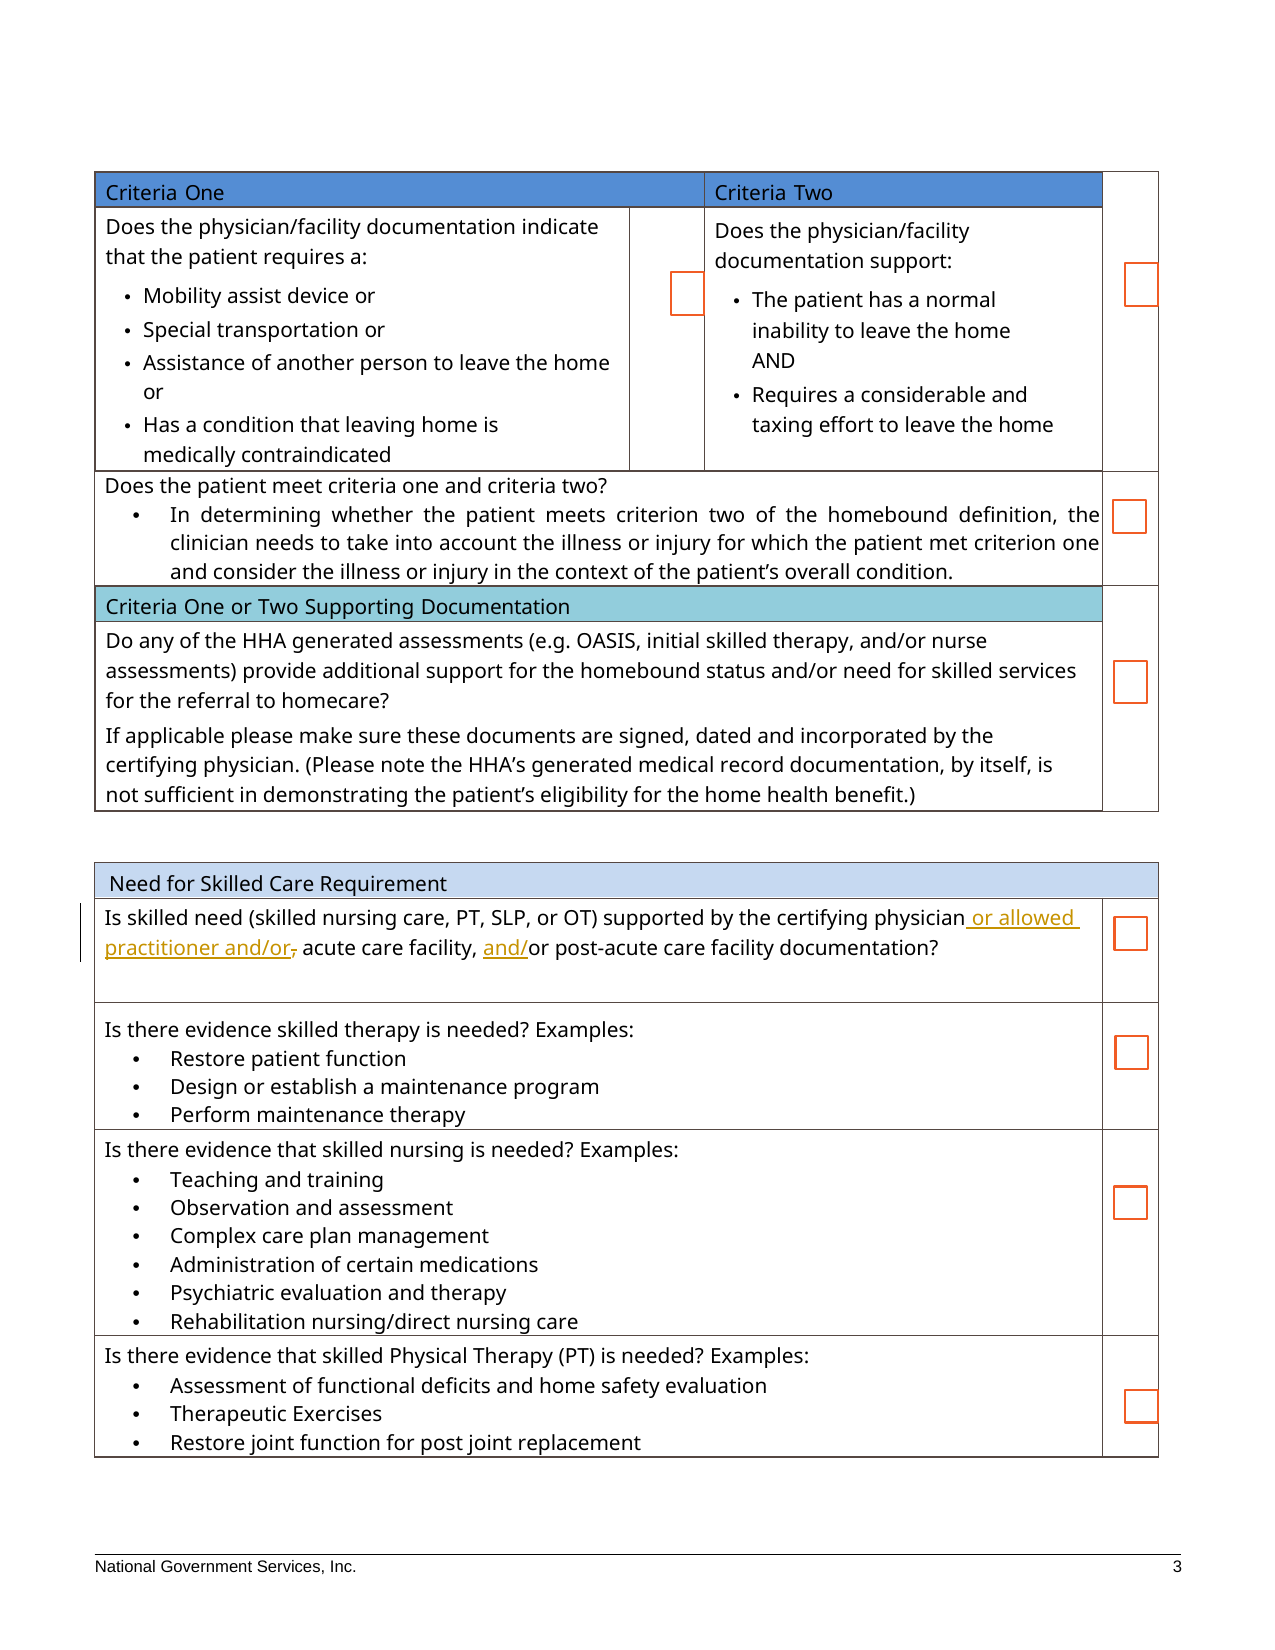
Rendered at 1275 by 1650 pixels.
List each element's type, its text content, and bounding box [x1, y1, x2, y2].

table_cell [1103, 1003, 1158, 1129]
table_cell [1103, 472, 1158, 585]
table_cell [1103, 1336, 1158, 1456]
table_cell [96, 622, 1102, 810]
table_cell [1103, 172, 1158, 471]
table_cell [705, 208, 1102, 470]
table_cell [630, 208, 704, 470]
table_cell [95, 1336, 1102, 1456]
table_cell [1103, 899, 1158, 1002]
table_cell Is there evidence skilled therapy is needed? Examples: Restore patient function Design or establish a maintenance program Perform maintenance therapy [95, 1003, 1102, 1129]
table_cell [96, 208, 629, 470]
table_cell [1103, 586, 1158, 811]
table_cell Is there evidence that skilled nursing is needed? Examples: Teaching and training Observation and assessment Complex care plan management Administration of certain medications Psychiatric evaluation and therapy Rehabilitation nursing/direct nursing care [95, 1130, 1102, 1335]
table_cell [1103, 1130, 1158, 1335]
table_cell Does the patient meet criteria one and criteria two? In determining whether the patient meets criterion two of the homebound definition, the clinician needs to take into account the illness or injury for which the patient met criterion one and consider the illness or injury in the context of the patient’s overall condition. [95, 472, 1102, 585]
table_cell Is skilled need (skilled nursing care, PT, SLP, or OT) supported by the certifying physician acute care facility, or post-acute care facility documentation? [95, 899, 1102, 1002]
table_header Need for Skilled Care Requirement [95, 863, 1158, 897]
